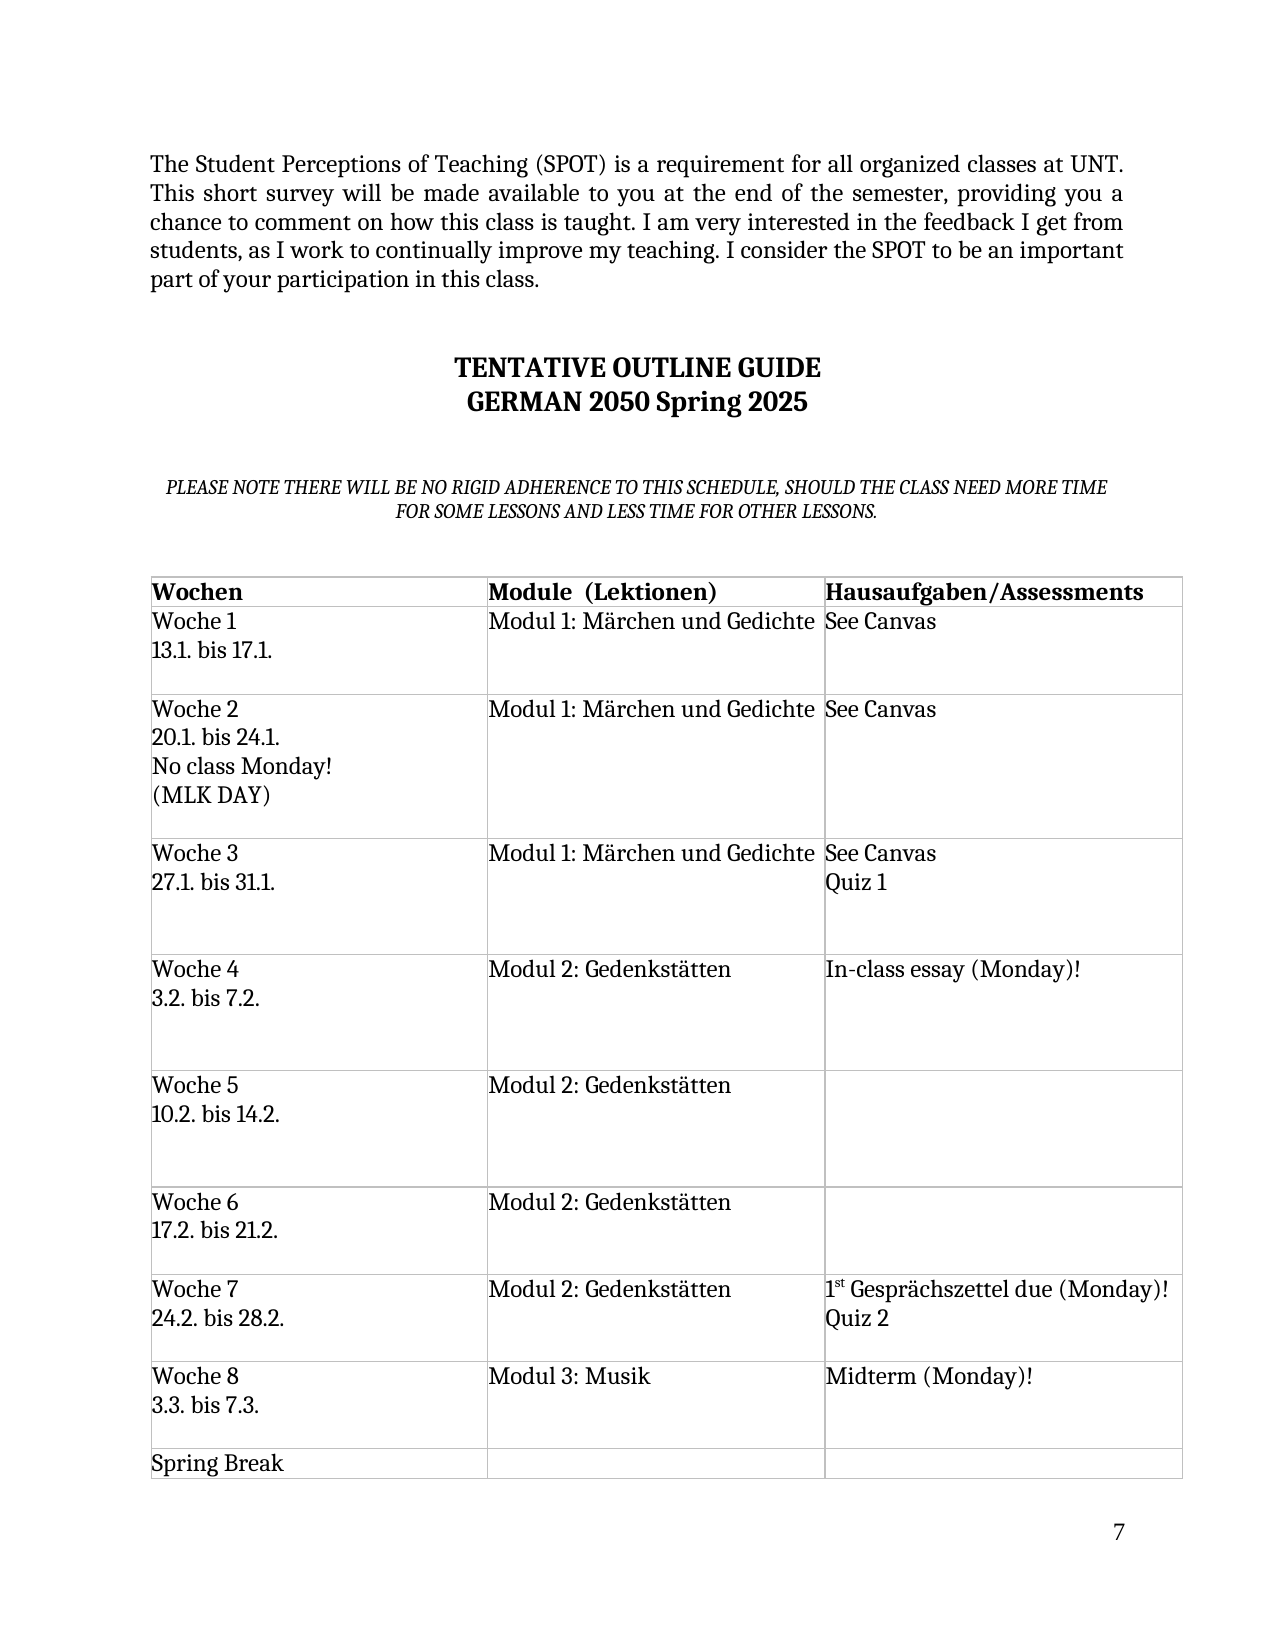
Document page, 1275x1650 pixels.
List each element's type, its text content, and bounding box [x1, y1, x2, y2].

table_cell Modul 3: Musik [488, 1362, 824, 1448]
table_cell Woche 1 13.1. bis 17.1. [152, 607, 487, 693]
table_cell Modul 2: Gedenkstätten [488, 1071, 824, 1186]
table_cell Woche 5 10.2. bis 14.2. [152, 1071, 487, 1186]
table_cell Modul 2: Gedenkstätten [488, 955, 824, 1070]
table_cell Modul 1: Märchen und Gedichte [488, 839, 824, 954]
table_cell Woche 2 20.1. bis 24.1. No class Monday! (MLK DAY) [152, 695, 487, 838]
table_cell [826, 1188, 1182, 1274]
table_cell Woche 3 27.1. bis 31.1. [152, 839, 487, 954]
table_cell [826, 1071, 1182, 1186]
table_header Hausaufgaben/Assessments [826, 578, 1182, 606]
table_cell Woche 8 3.3. bis 7.3. [152, 1362, 487, 1448]
table_header Wochen [152, 578, 487, 606]
table_cell Modul 1: Märchen und Gedichte [488, 607, 824, 693]
table_cell [826, 1449, 1182, 1478]
text PLEASE NOTE THERE WILL BE NO RIGID ADHERENCE TO THIS SCHEDULE, SHOULD THE CLASS NEED MORE TIME FOR SOME LESSONS AND LESS TIME FOR OTHER LESSONS. [150, 476, 1125, 552]
table_cell Woche 4 3.2. bis 7.2. [152, 955, 487, 1070]
table_cell [488, 1449, 824, 1478]
table_cell 1st Gesprächszettel due (Monday)! Quiz 2 [826, 1275, 1182, 1361]
table_cell Modul 2: Gedenkstätten [488, 1188, 824, 1274]
table_cell See Canvas Quiz 1 [826, 839, 1182, 954]
table_cell Woche 6 17.2. bis 21.2. [152, 1188, 487, 1274]
table_cell Modul 1: Märchen und Gedichte [488, 695, 824, 838]
table_header Module (Lektionen) [488, 578, 824, 606]
table_cell See Canvas [826, 607, 1182, 693]
table_cell Midterm (Monday)! [826, 1362, 1182, 1448]
text The Student Perceptions of Teaching (SPOT) is a requirement for all organized classes at UNT. This short survey will be made available to you at the end of the semester, providing you a chance to comment on how this class is taught. I am very interested in the feedback I get from students, as I work to continually improve my teaching. I consider the SPOT to be an important part of your participation in this class. [150, 150, 1125, 294]
table_cell In-class essay (Monday)! [826, 955, 1182, 1070]
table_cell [152, 1449, 487, 1478]
text TENTATIVE OUTLINE GUIDE GERMAN 2050 Spring 2025 [150, 351, 1125, 418]
table_cell See Canvas [826, 695, 1182, 838]
table_cell Woche 7 24.2. bis 28.2. [152, 1275, 487, 1361]
table_cell Modul 2: Gedenkstätten [488, 1275, 824, 1361]
